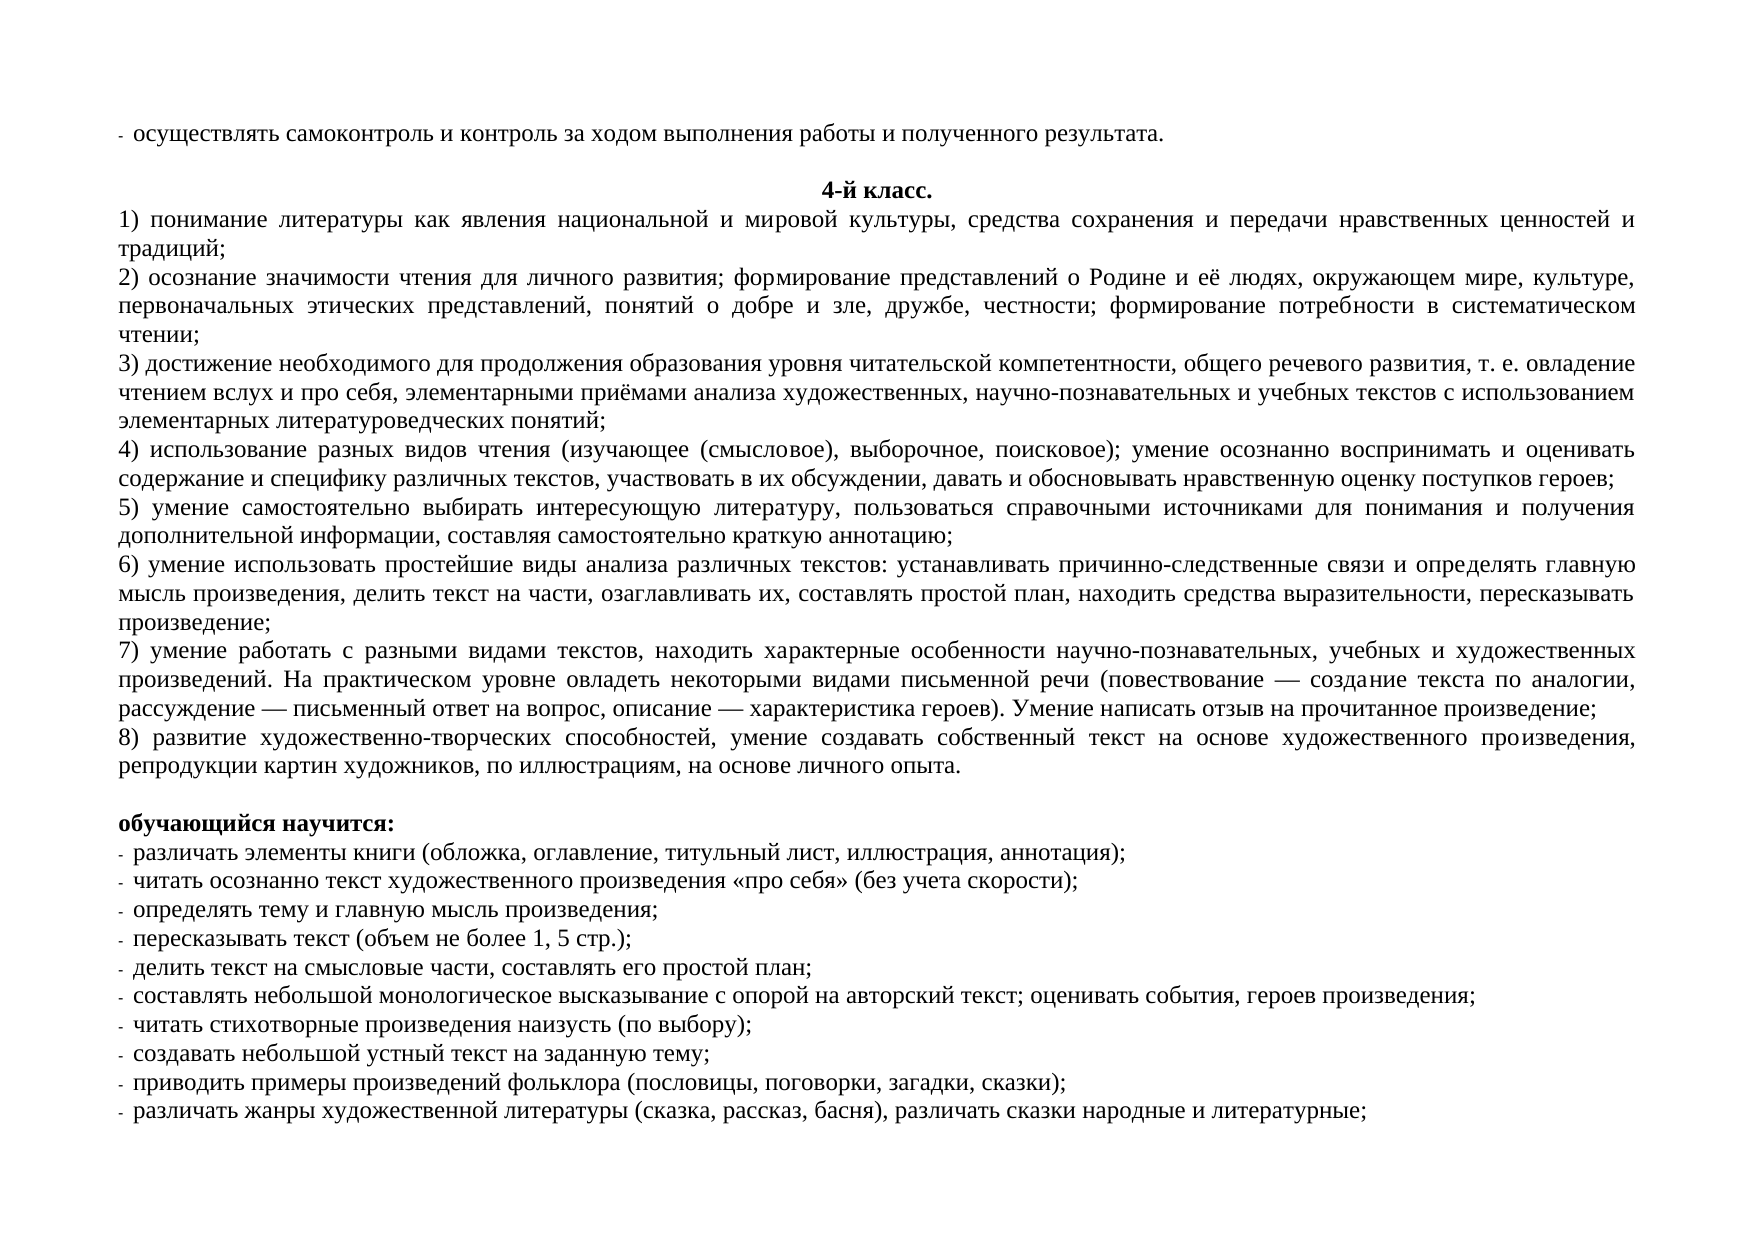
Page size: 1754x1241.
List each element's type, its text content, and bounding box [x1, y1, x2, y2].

list составлять небольшой монологическое высказывание с опорой на авторский текст; оценивать события, героев произведения; [118, 981, 1636, 1009]
list пересказывать текст (объем не более 1, 5 стр.); [118, 923, 1636, 952]
list делить текст на смысловые части, составлять его простой план; [118, 952, 1636, 981]
list различать жанры художественной литературы (сказка, рассказ, басня), различать сказки народные и литературные; [118, 1096, 1636, 1124]
text 2) осознание значимости чтения для личного развития; формирование представлений о Родине и её людях, окружающем мире, культуре, первоначальных этических представлений, понятий о добре и зле, дружбе, честности; формирование потребности в систематическом чтении; [118, 262, 1636, 348]
list осуществлять самоконтроль и контроль за ходом выполнения работы и полученного результата. [118, 118, 1636, 147]
text 4-й класс. [118, 176, 1636, 204]
text 8) развитие художественно-творческих способностей, умение создавать собственный текст на основе художественного произведения, репродукции картин художников, по иллюстрациям, на основе личного опыта. [118, 722, 1636, 779]
text 1) понимание литературы как явления национальной и мировой культуры, средства сохранения и передачи нравственных ценностей и традиций; [118, 204, 1636, 262]
text 4) использование разных видов чтения (изучающее (смысловое), выборочное, поисковое); умение осознанно воспринимать и оценивать содержание и специфику различных текстов, участвовать в их обсуждении, давать и обосновывать нравственную оценку поступков героев; [118, 434, 1636, 492]
list читать стихотворные произведения наизусть (по выбору); [118, 1009, 1636, 1038]
text 3) достижение необходимого для продолжения образования уровня читательской компетентности, общего речевого развития, т. е. овладение чтением вслух и про себя, элементарными приёмами анализа художественных, научно-познавательных и учебных текстов с использованием элементарных литературоведческих понятий; [118, 348, 1636, 434]
text 5) умение самостоятельно выбирать интересующую литературу, пользоваться справочными источниками для понимания и получения дополнительной информации, составляя самостоятельно краткую аннотацию; [118, 492, 1636, 549]
list определять тему и главную мысль произведения; [118, 894, 1636, 923]
text 6) умение использовать простейшие виды анализа различных текстов: устанавливать причинно-следственные связи и определять главную мысль произведения, делить текст на части, озаглавливать их, составлять простой план, находить средства выразительности, пересказывать произведение; [118, 549, 1636, 636]
list читать осознанно текст художественного произведения «про себя» (без учета скорости); [118, 866, 1636, 894]
text 7) умение работать с разными видами текстов, находить характерные особенности научно-познавательных, учебных и художественных произведений. На практическом уровне овладеть некоторыми видами письменной речи (повествование — создание текста по аналогии, рассуждение — письменный ответ на вопрос, описание — характеристика героев). Умение написать отзыв на прочитанное произведение; [118, 636, 1636, 722]
list приводить примеры произведений фольклора (пословицы, поговорки, загадки, сказки); [118, 1067, 1636, 1096]
list различать элементы книги (обложка, оглавление, титульный лист, иллюстрация, аннотация); [118, 837, 1636, 866]
text обучающийся научится: [118, 808, 1636, 837]
list создавать небольшой устный текст на заданную тему; [118, 1038, 1636, 1067]
